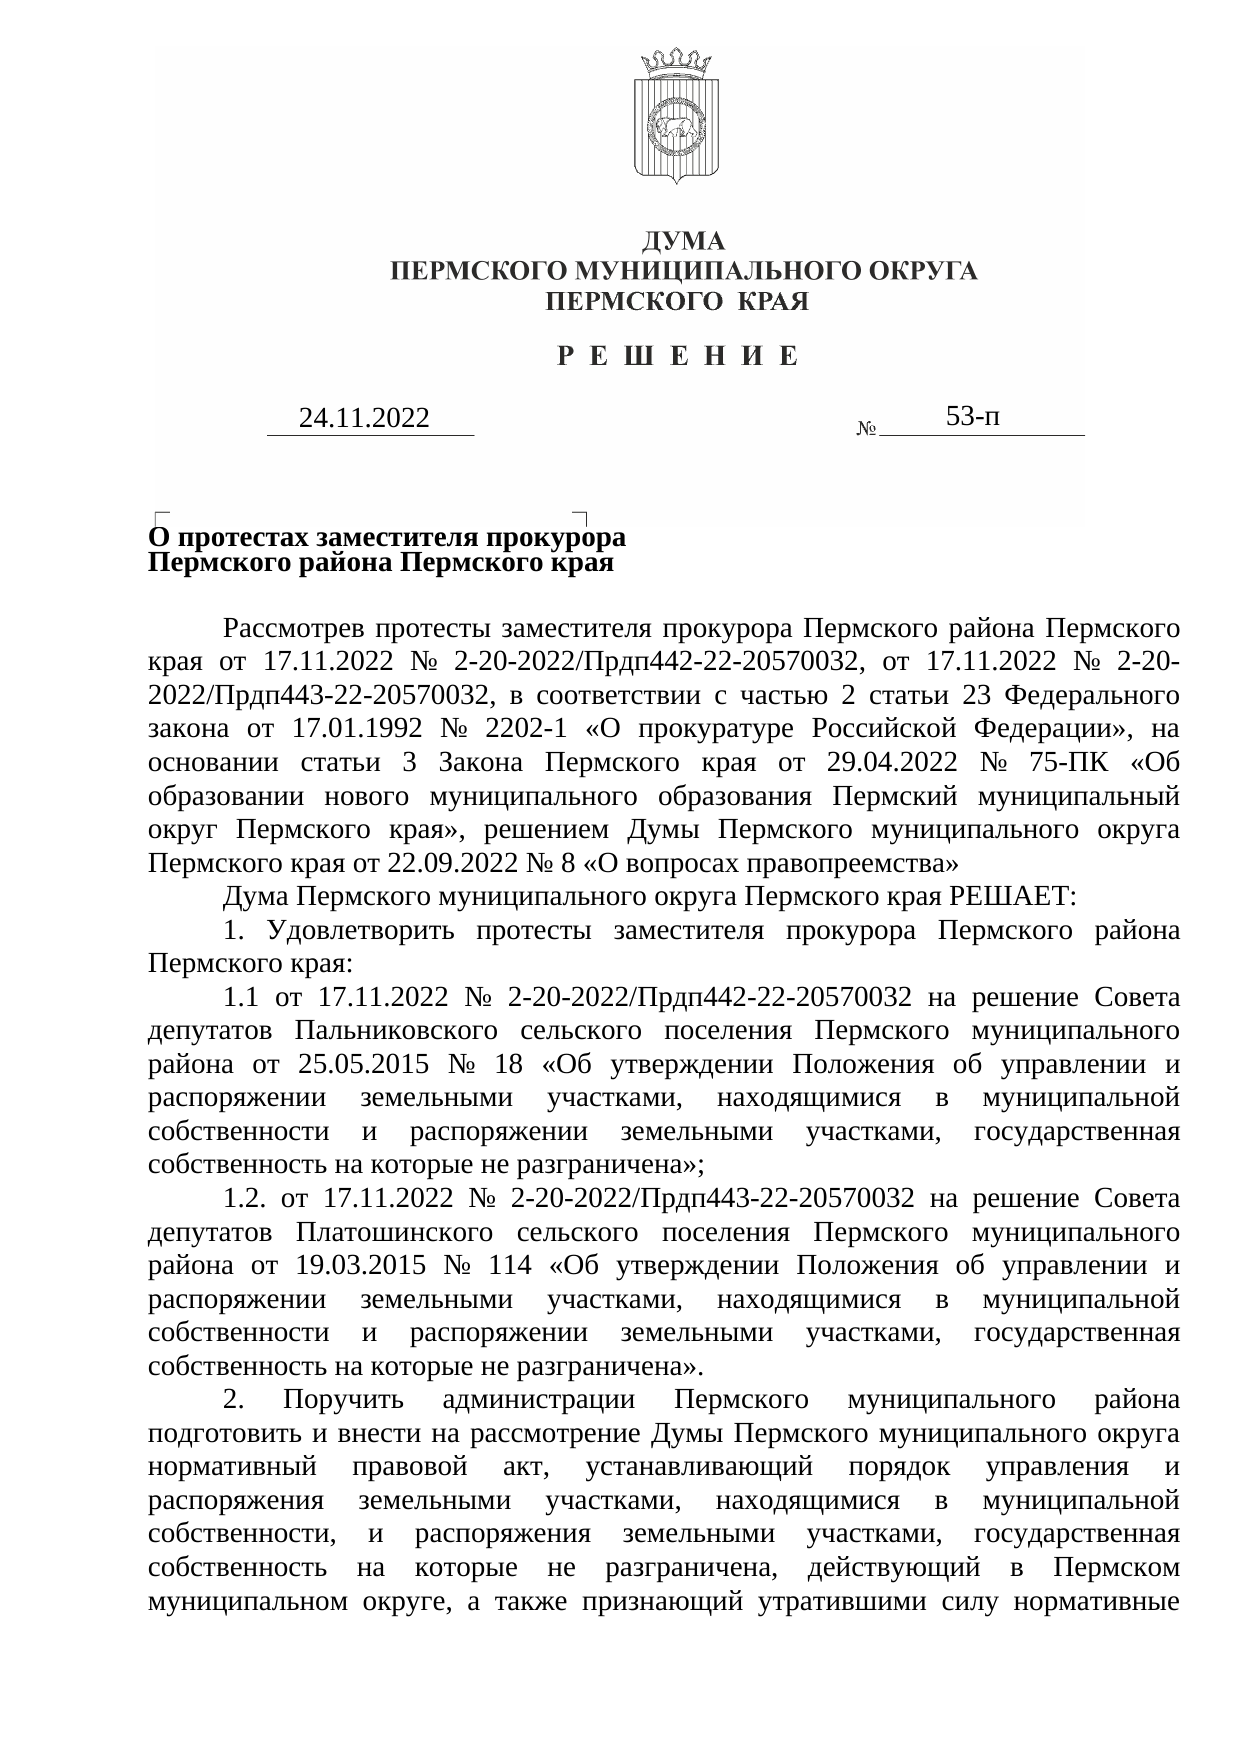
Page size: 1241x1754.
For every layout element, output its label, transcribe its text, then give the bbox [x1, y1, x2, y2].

picture [154, 46, 1086, 527]
text 1.1 от 17.11.2022 № 2-20-2022/Прдп442-22-20570032 на решение Совета депутатов Пальниковского сельского поселения Пермского муниципального района от 25.05.2015 № 18 «Об утверждении Положения об управлении и распоряжении земельными участками, находящимися в муниципальной собственности и распоряжении земельными участками, государственная собственность на которые не разграничена»; [148, 979, 1181, 1180]
text 1. Удовлетворить протесты заместителя прокурора Пермского района Пермского края: [148, 912, 1181, 979]
text Дума Пермского муниципального округа Пермского края РЕШАЕТ: [148, 878, 1181, 912]
text 1.2. от 17.11.2022 № 2-20-2022/Прдп443-22-20570032 на решение Совета депутатов Платошинского сельского поселения Пермского муниципального района от 19.03.2015 № 114 «Об утверждении Положения об управлении и распоряжении земельными участками, находящимися в муниципальной собственности и распоряжении земельными участками, государственная собственность на которые не разграничена». [148, 1180, 1181, 1381]
text Рассмотрев протесты заместителя прокурора Пермского района Пермского края от 17.11.2022 № 2-20-2022/Прдп442-22-20570032, от 17.11.2022 № 2-20-2022/Прдп443-22-20570032, в соответствии с частью 2 статьи 23 Федерального закона от 17.01.1992 № 2202-1 «О прокуратуре Российской Федерации», на основании статьи 3 Закона Пермского края от 29.04.2022 № 75-ПК «Об образовании нового муниципального образования Пермский муниципальный округ Пермского края», решением Думы Пермского муниципального округа Пермского края от 22.09.2022 № 8 «О вопросах правопреемства» [148, 610, 1181, 878]
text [148, 1381, 1181, 1616]
text Пермского района Пермского края [148, 551, 1181, 576]
